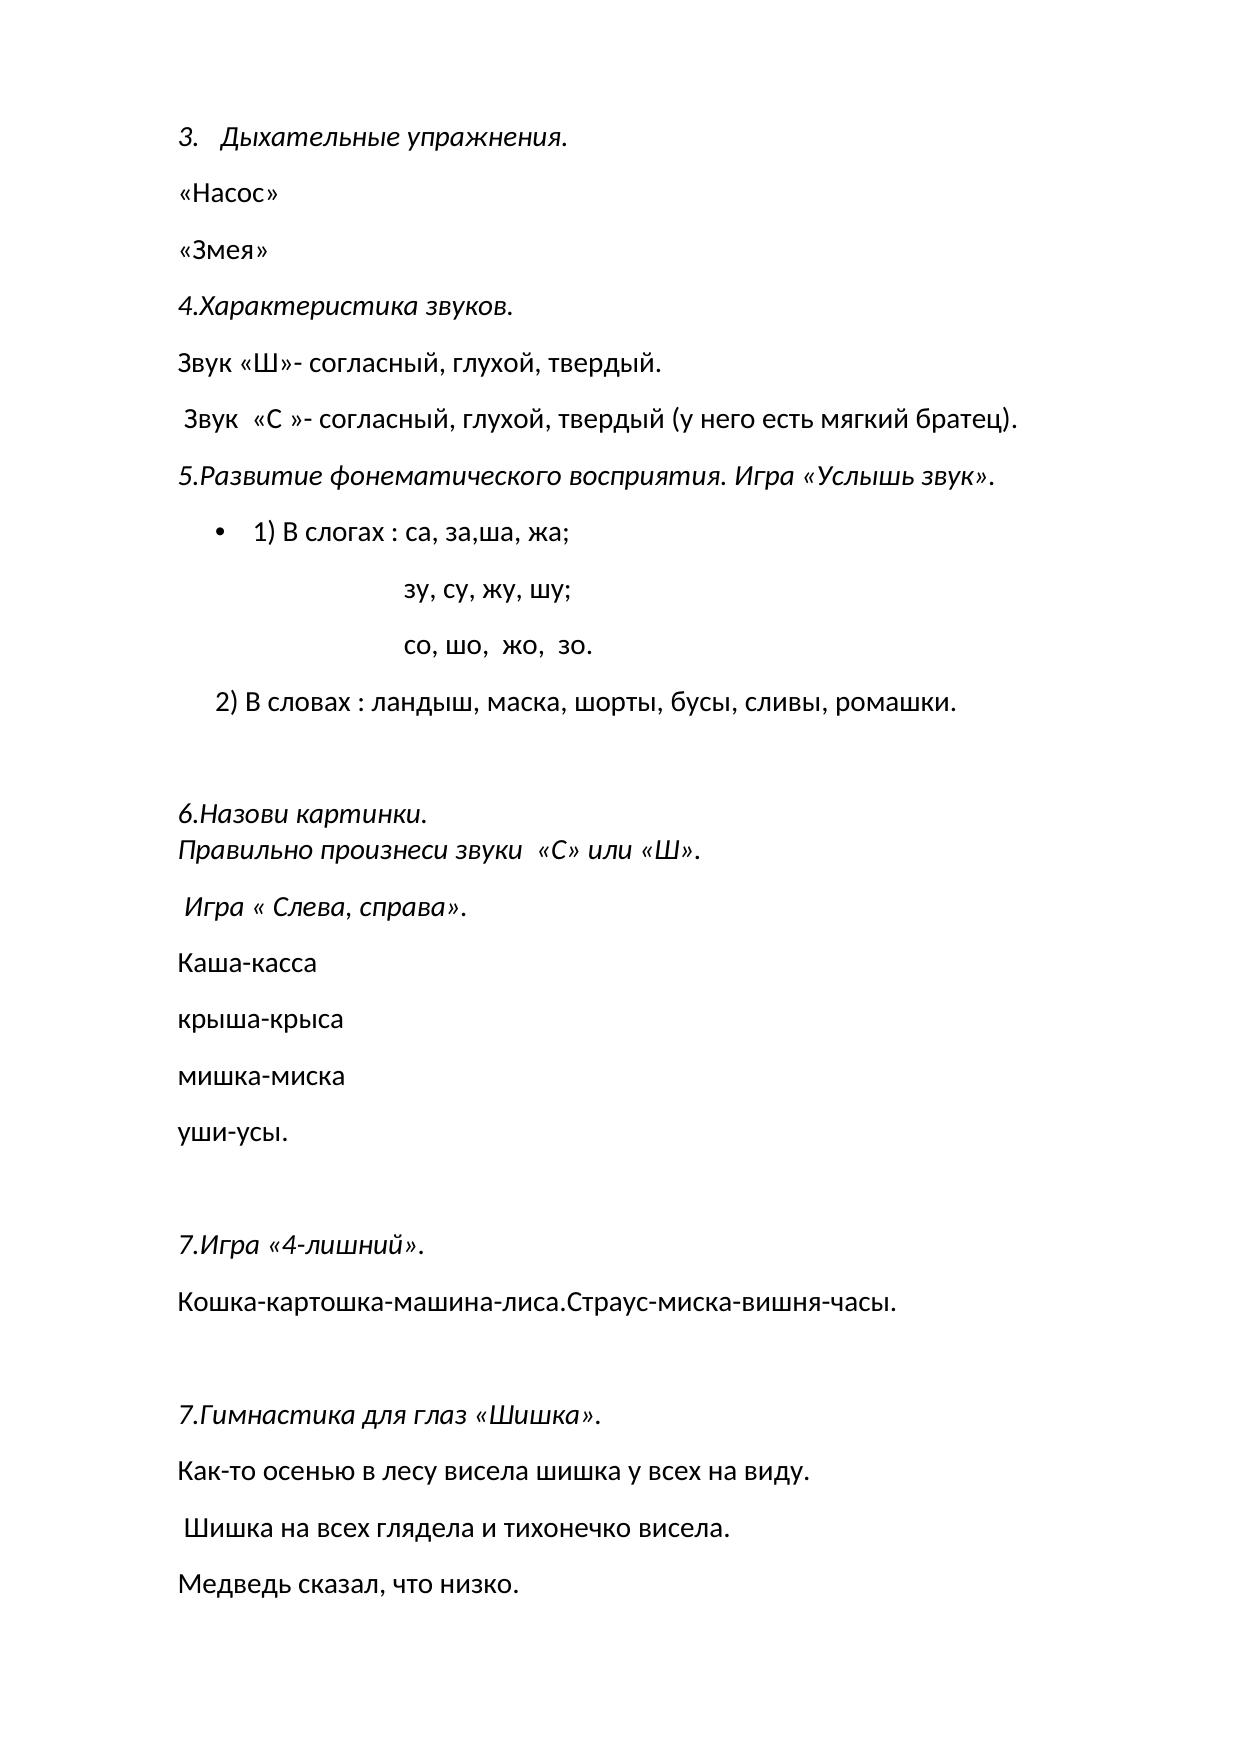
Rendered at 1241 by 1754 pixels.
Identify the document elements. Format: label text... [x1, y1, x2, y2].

text 7.Игра «4-лишний». [177, 1226, 1152, 1262]
text крыша-крыса [177, 1001, 1152, 1036]
text 3. Дыхательные упражнения. [177, 118, 1152, 154]
text «Насос» [177, 174, 1152, 210]
text 2) В словах : ландыш, маска, шорты, бусы, сливы, ромашки. [215, 683, 1152, 718]
text 4.Характеристика звуков. [177, 287, 1152, 323]
text 5.Развитие фонематического восприятия. Игра «Услышь звук». [177, 457, 1152, 492]
text Игра « Слева, справа». [177, 888, 1152, 923]
text Каша-касса [177, 944, 1152, 980]
text со, шо, жо, зо. [252, 626, 1152, 662]
text зу, су, жу, шу; [252, 570, 1152, 605]
text 6.Назови картинки. Правильно произнеси звуки «С» или «Ш». [177, 796, 1152, 867]
text мишка-миска [177, 1057, 1152, 1093]
text Шишка на всех глядела и тихонечко висела. [177, 1509, 1152, 1544]
text Медведь сказал, что низко. [177, 1565, 1152, 1601]
list 1) В слогах : са, за,ша, жа; [215, 513, 1152, 549]
text Кошка-картошка-машина-лиса.Страус-миска-вишня-часы. [177, 1283, 1152, 1318]
text Как-то осенью в лесу висела шишка у всех на виду. [177, 1452, 1152, 1488]
text Звук «С »- согласный, глухой, твердый (у него есть мягкий братец). [177, 400, 1152, 436]
text «Змея» [177, 231, 1152, 267]
text уши-усы. [177, 1113, 1152, 1149]
text Звук «Ш»- согласный, глухой, твердый. [177, 344, 1152, 379]
text 7.Гимнастика для глаз «Шишка». [177, 1396, 1152, 1431]
